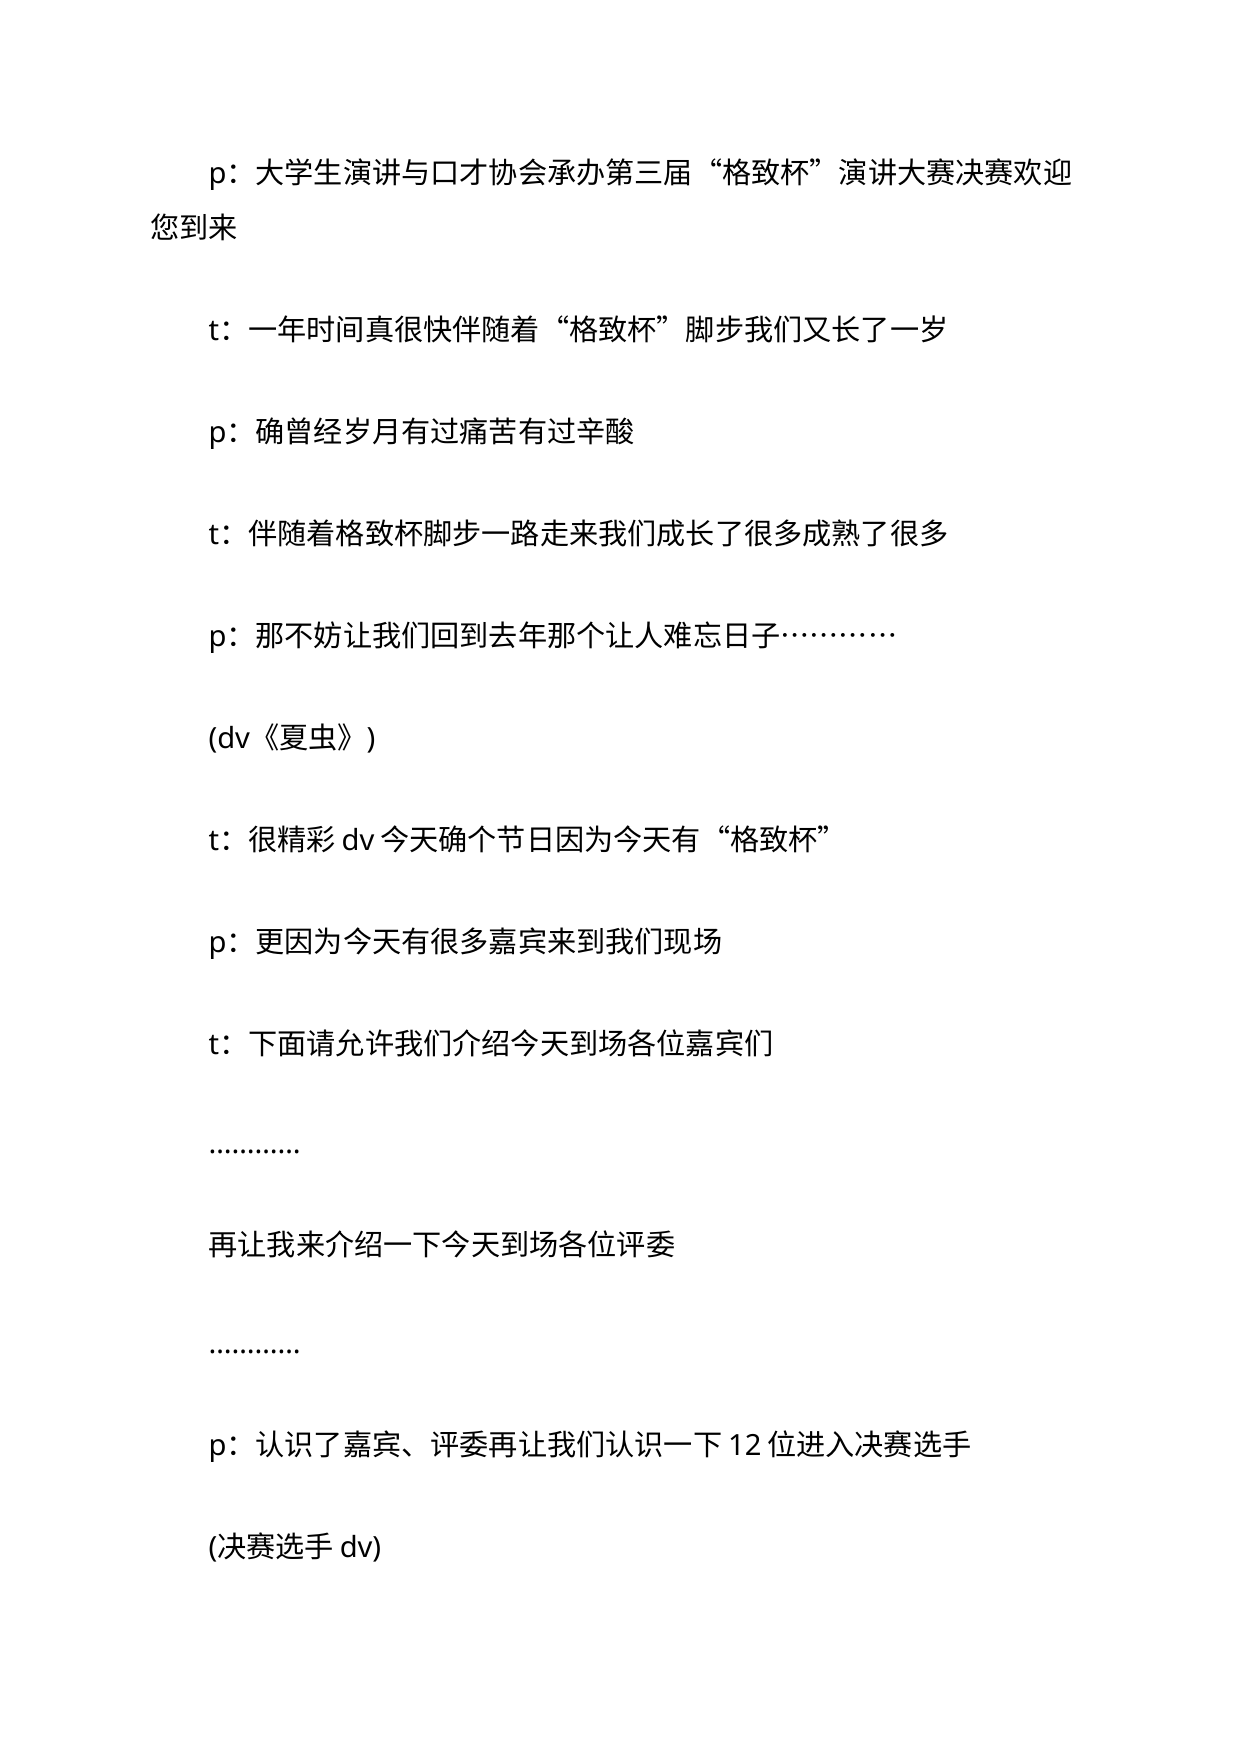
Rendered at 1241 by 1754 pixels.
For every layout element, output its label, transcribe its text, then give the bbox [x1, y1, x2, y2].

text ………… [150, 1323, 1090, 1362]
text t：一年时间真很快伴随着“格致杯”脚步我们又长了一岁 [150, 307, 1090, 349]
text p：确曾经岁月有过痛苦有过辛酸 [150, 409, 1090, 451]
text p：大学生演讲与口才协会承办第三届“格致杯”演讲大赛决赛欢迎您到来 [150, 150, 1090, 247]
text p：那不妨让我们回到去年那个让人难忘日子………… [150, 613, 1090, 655]
text p：认识了嘉宾、评委再让我们认识一下12位进入决赛选手 [150, 1421, 1090, 1464]
text 再让我来介绍一下今天到场各位评委 [150, 1221, 1090, 1263]
text p：更因为今天有很多嘉宾来到我们现场 [150, 919, 1090, 961]
text t：伴随着格致杯脚步一路走来我们成长了很多成熟了很多 [150, 511, 1090, 553]
text ………… [150, 1123, 1090, 1162]
text (决赛选手dv) [150, 1523, 1090, 1566]
text (dv《夏虫》) [150, 715, 1090, 757]
text t：很精彩dv今天确个节日因为今天有“格致杯” [150, 817, 1090, 859]
text t：下面请允许我们介绍今天到场各位嘉宾们 [150, 1021, 1090, 1063]
